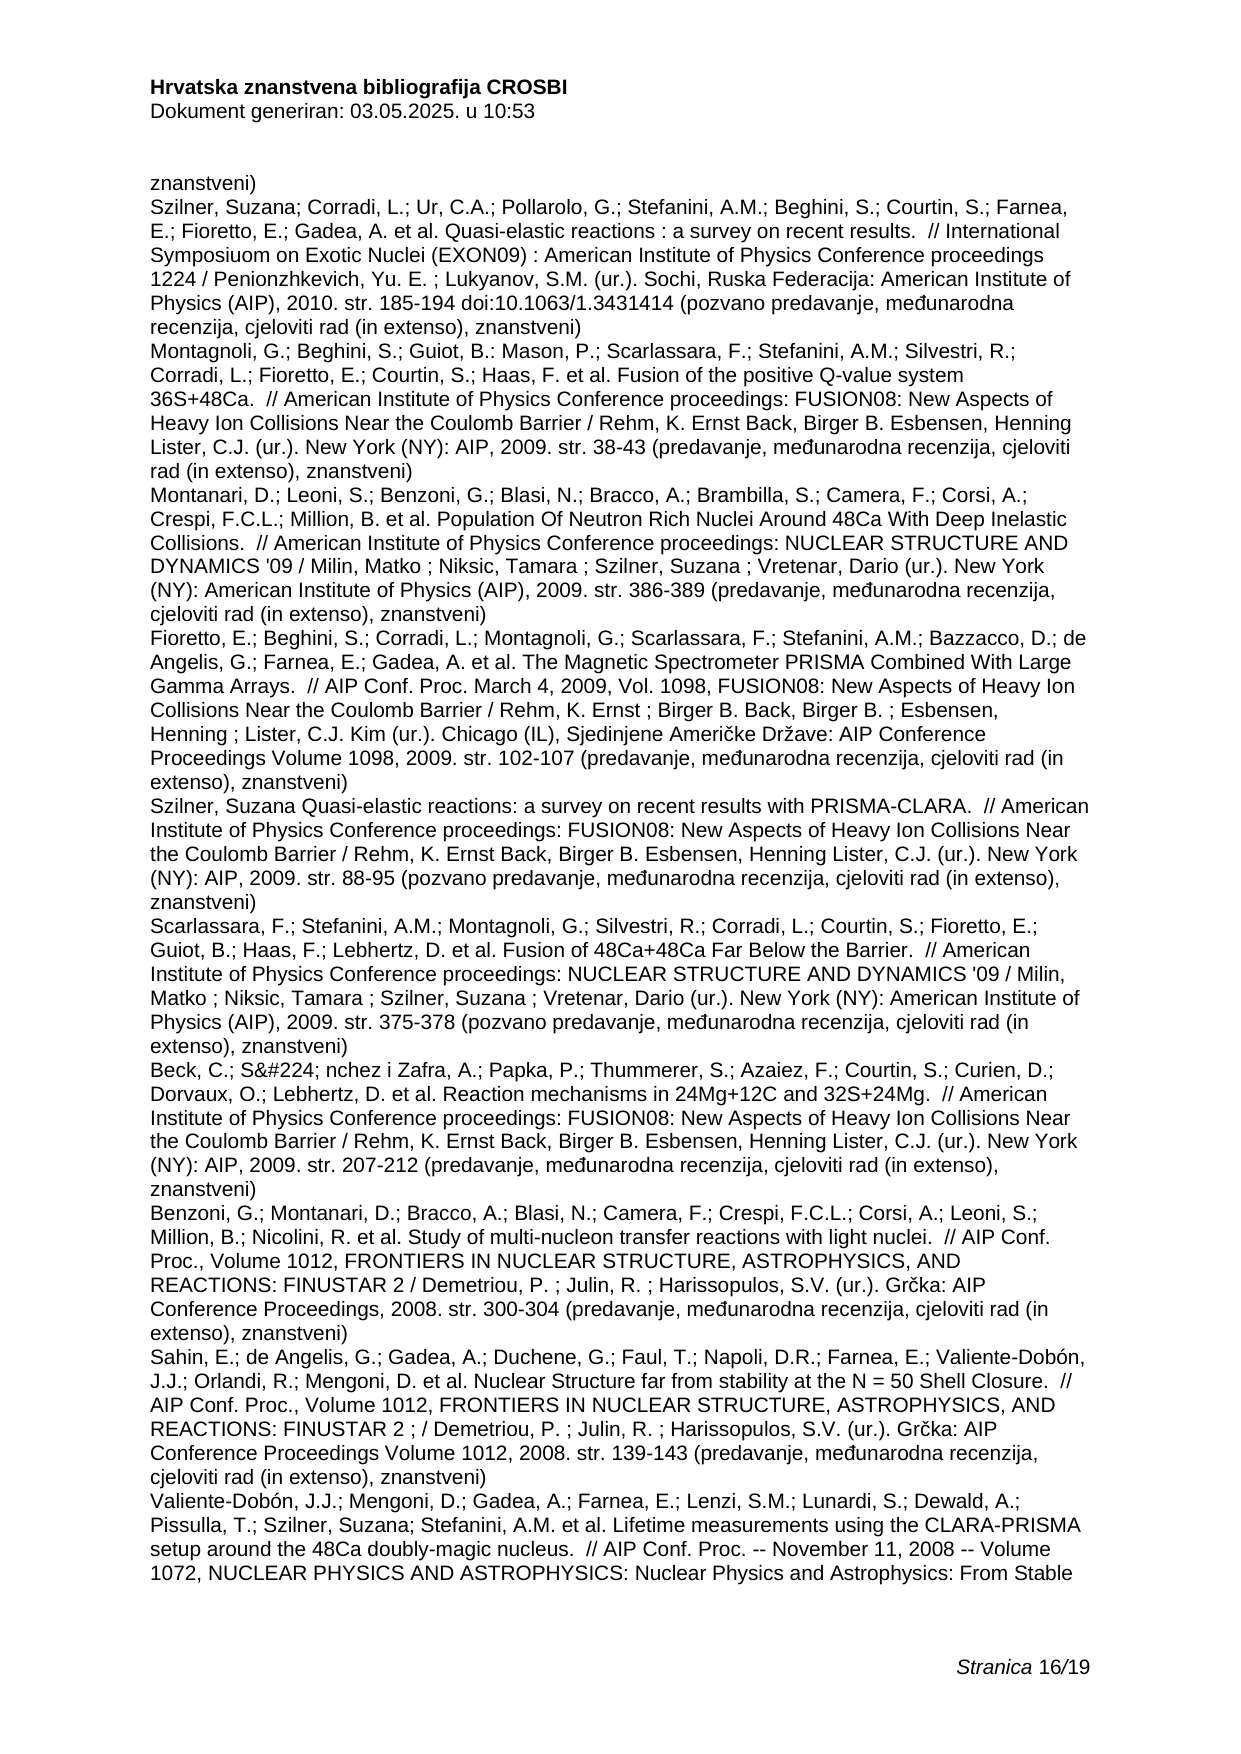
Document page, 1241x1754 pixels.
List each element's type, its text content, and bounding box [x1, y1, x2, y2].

text Fioretto, E.; Beghini, S.; Corradi, L.; Montagnoli, G.; Scarlassara, F.; Stefanini, A.M.; Bazzacco, D.; de Angelis, G.; Farnea, E.; Gadea, A. et al. [150, 626, 1090, 794]
text Montagnoli, G.; Beghini, S.; Guiot, B.: Mason, P.; Scarlassara, F.; Stefanini, A.M.; Silvestri, R.; Corradi, L.; Fioretto, E.; Courtin, S.; Haas, F. et al. [150, 339, 1090, 482]
text Sahin, E.; de Angelis, G.; Gadea, A.; Duchene, G.; Faul, T.; Napoli, D.R.; Farnea, E.; Valiente-Dobón, J.J.; Orlandi, R.; Mengoni, D. et al. [150, 1345, 1090, 1489]
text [150, 171, 1090, 195]
text Benzoni, G.; Montanari, D.; Bracco, A.; Blasi, N.; Camera, F.; Crespi, F.C.L.; Corsi, A.; Leoni, S.; Million, B.; Nicolini, R. et al. [150, 1201, 1090, 1345]
text Beck, C.; S&#224; nchez i Zafra, A.; Papka, P.; Thummerer, S.; Azaiez, F.; Courtin, S.; Curien, D.; Dorvaux, O.; Lebhertz, D. et al. [150, 1057, 1090, 1201]
text Scarlassara, F.; Stefanini, A.M.; Montagnoli, G.; Silvestri, R.; Corradi, L.; Courtin, S.; Fioretto, E.; Guiot, B.; Haas, F.; Lebhertz, D. et al. [150, 914, 1090, 1057]
text Montanari, D.; Leoni, S.; Benzoni, G.; Blasi, N.; Bracco, A.; Brambilla, S.; Camera, F.; Corsi, A.; Crespi, F.C.L.; Million, B. et al. [150, 482, 1090, 626]
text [150, 1489, 1090, 1584]
text Szilner, Suzana; Corradi, L.; Ur, C.A.; Pollarolo, G.; Stefanini, A.M.; Beghini, S.; Courtin, S.; Farnea, E.; Fioretto, E.; Gadea, A. et al. [150, 195, 1090, 339]
text Szilner, Suzana [150, 794, 1090, 914]
